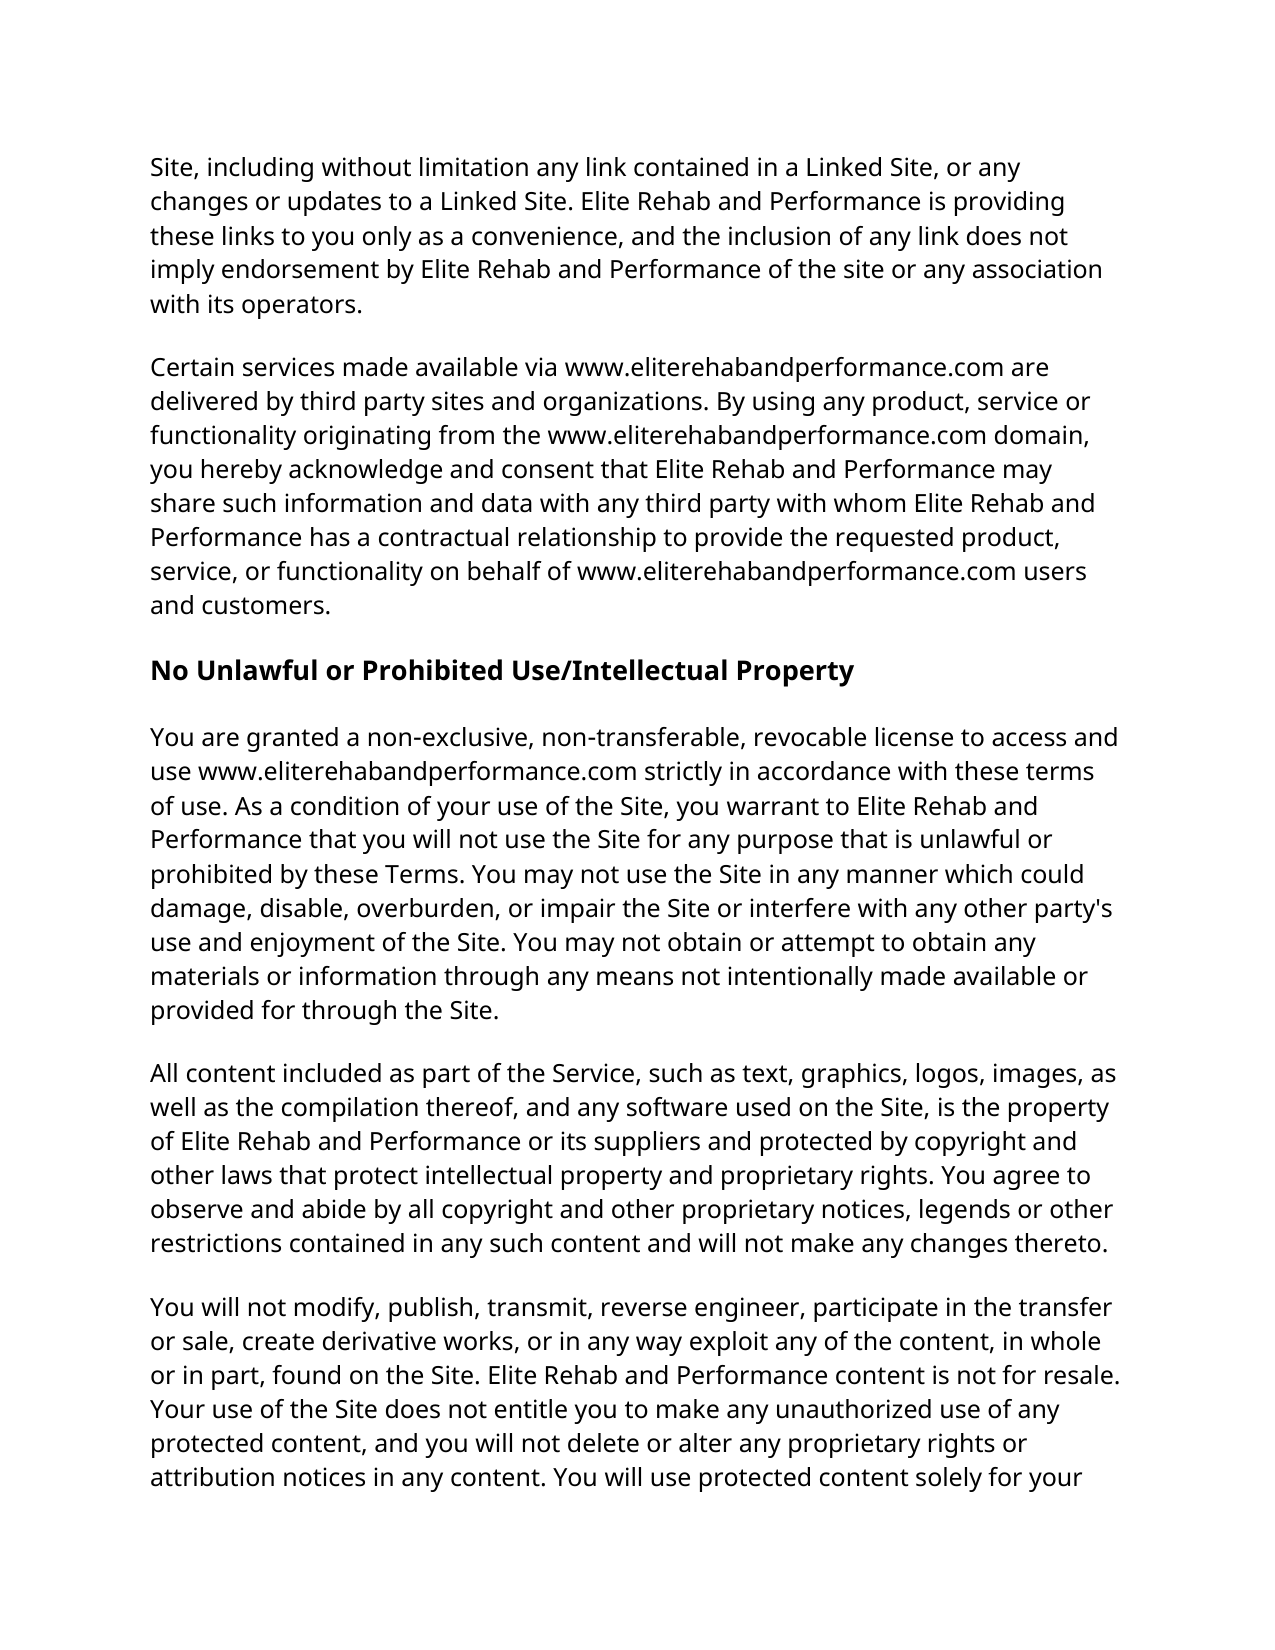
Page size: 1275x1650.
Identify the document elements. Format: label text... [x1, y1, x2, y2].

text Certain services made available via www.eliterehabandperformance.com are delivered by third party sites and organizations. By using any product, service or functionality originating from the www.eliterehabandperformance.com domain, you hereby acknowledge and consent that Elite Rehab and Performance may share such information and data with any third party with whom Elite Rehab and Performance has a contractual relationship to provide the requested product, service, or functionality on behalf of www.eliterehabandperformance.com users and customers. [150, 349, 1125, 622]
text You are granted a non-exclusive, non-transferable, revocable license to access and use www.eliterehabandperformance.com strictly in accordance with these terms of use. As a condition of your use of the Site, you warrant to Elite Rehab and Performance that you will not use the Site for any purpose that is unlawful or prohibited by these Terms. You may not use the Site in any manner which could damage, disable, overburden, or impair the Site or interfere with any other party's use and enjoyment of the Site. You may not obtain or attempt to obtain any materials or information through any means not intentionally made available or provided for through the Site. [150, 717, 1125, 1027]
text All content included as part of the Service, such as text, graphics, logos, images, as well as the compilation thereof, and any software used on the Site, is the property of Elite Rehab and Performance or its suppliers and protected by copyright and other laws that protect intellectual property and proprietary rights. You agree to observe and abide by all copyright and other proprietary notices, legends or other restrictions contained in any such content and will not make any changes thereto. [150, 1056, 1125, 1260]
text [150, 150, 1125, 320]
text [150, 1289, 1125, 1494]
text No Unlawful or Prohibited Use/Intellectual Property [150, 651, 1125, 688]
